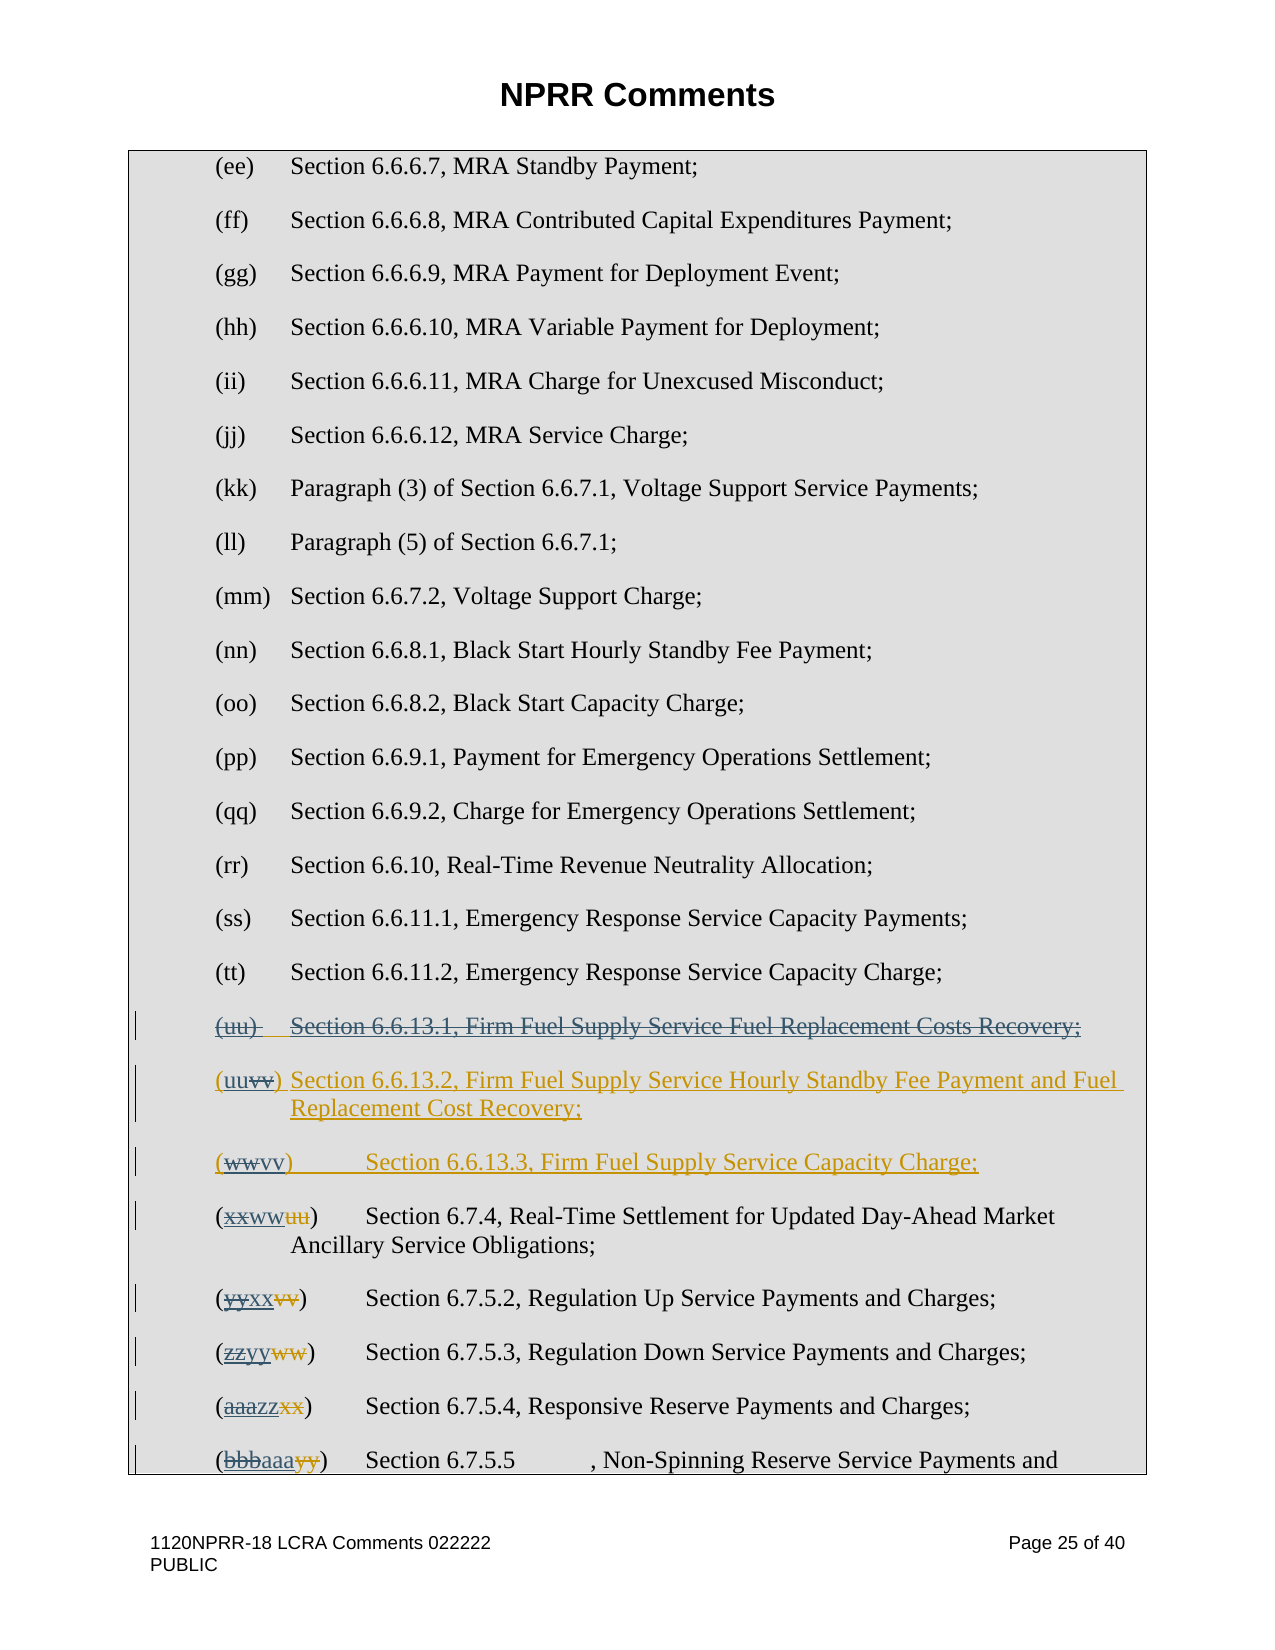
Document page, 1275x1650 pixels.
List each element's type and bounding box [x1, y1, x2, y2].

table_header [129, 151, 1146, 1473]
